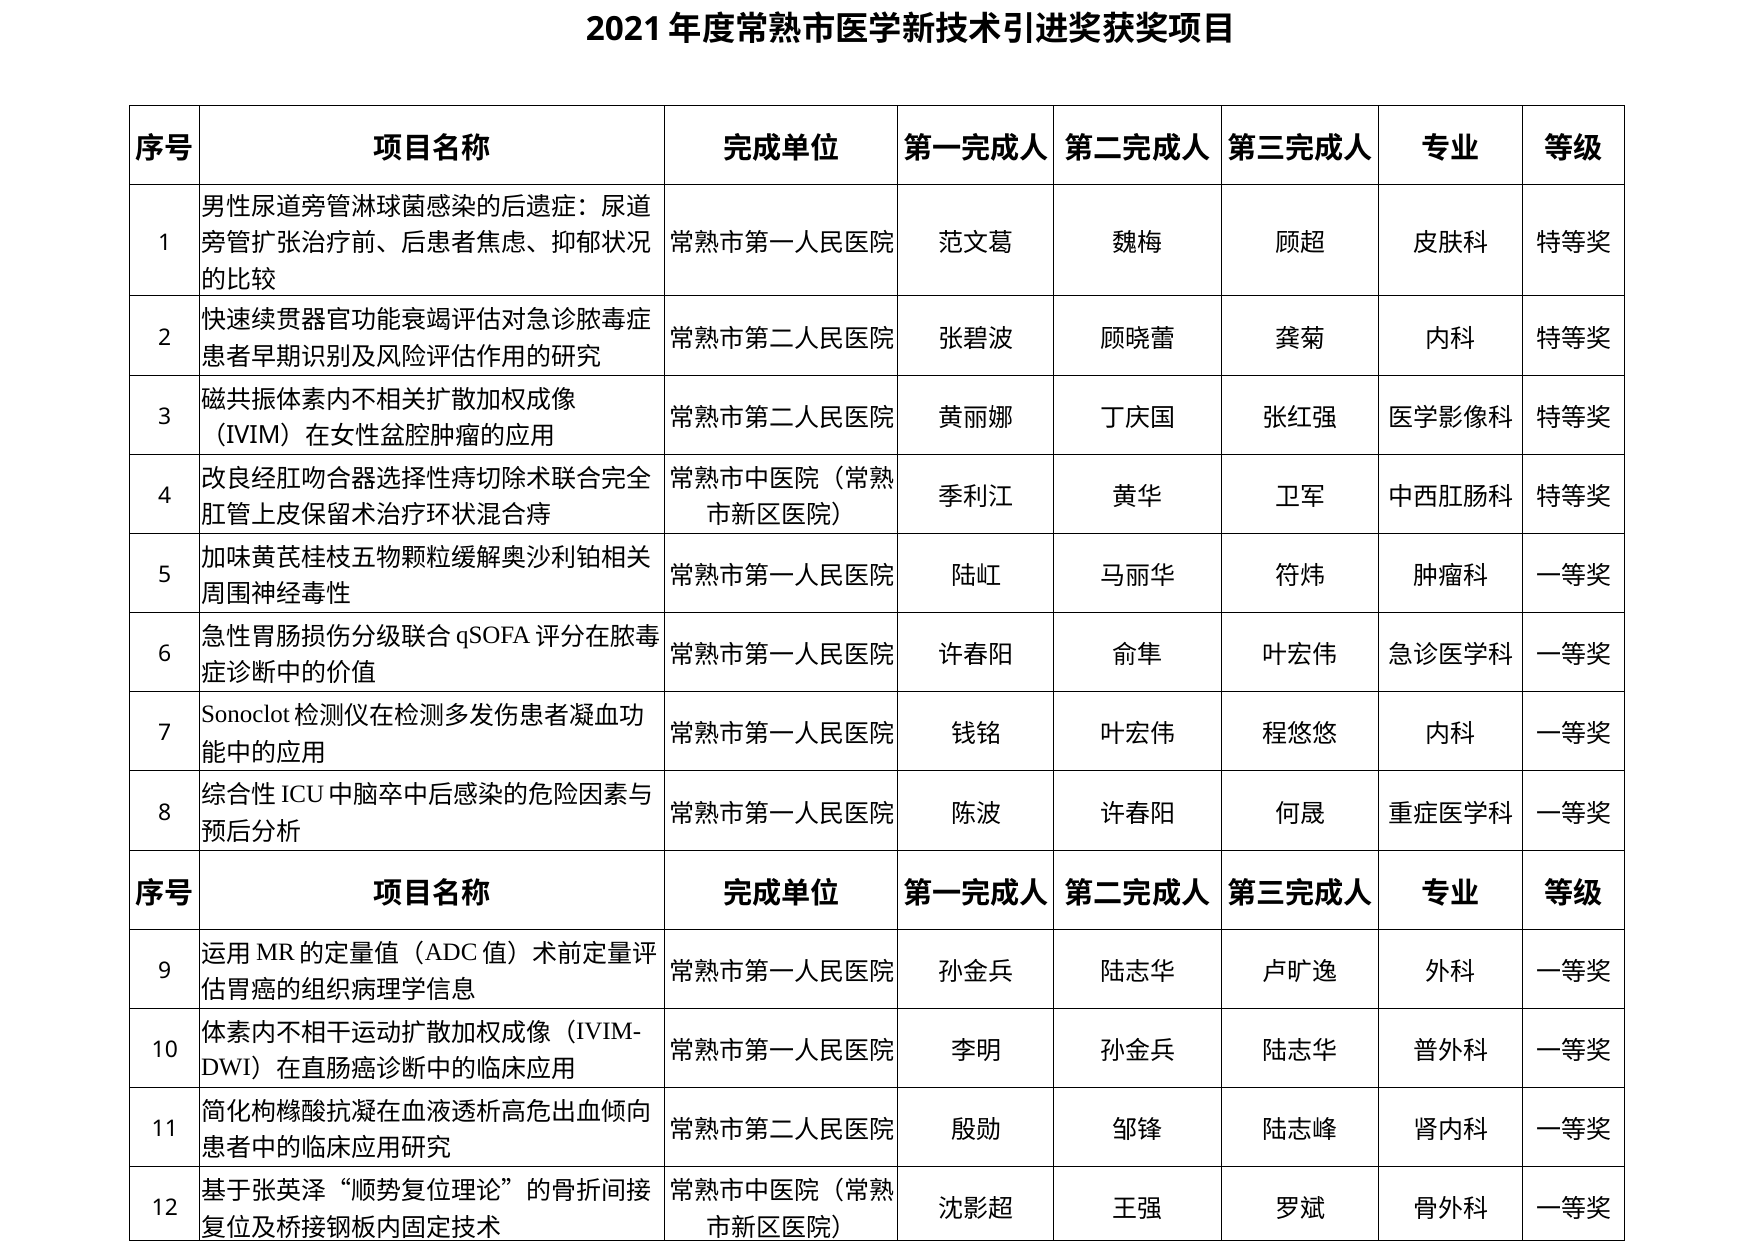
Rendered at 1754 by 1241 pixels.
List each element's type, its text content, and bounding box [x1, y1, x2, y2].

table_cell 医学影像科 [1379, 376, 1522, 454]
table_cell 普外科 [1379, 1009, 1522, 1087]
table_cell 季利江 [898, 455, 1053, 533]
table_cell 程悠悠 [1222, 692, 1378, 770]
table_cell 肾内科 [1379, 1088, 1522, 1166]
table_cell 序号 [130, 851, 199, 929]
table_cell 一等奖 [1523, 1009, 1624, 1087]
table_cell 陈波 [898, 771, 1053, 849]
table_cell 一等奖 [1523, 771, 1624, 849]
table_cell 常熟市第一人民医院 [665, 185, 897, 295]
table_cell 4 [130, 455, 199, 533]
table_cell 第三完成人 [1222, 851, 1378, 929]
table_cell 一等奖 [1523, 613, 1624, 691]
table_cell 专业 [1379, 106, 1522, 184]
table_cell 6 [130, 613, 199, 691]
table_cell 常熟市第二人民医院 [665, 296, 897, 374]
table_cell 常熟市第一人民医院 [665, 692, 897, 770]
table_cell 11 [130, 1088, 199, 1166]
table_cell 丁庆国 [1054, 376, 1221, 454]
table_cell 等级 [1523, 106, 1624, 184]
table_cell 一等奖 [1523, 692, 1624, 770]
table_cell 孙金兵 [898, 930, 1053, 1008]
table_cell 常熟市第二人民医院 [665, 1088, 897, 1166]
table_cell 一等奖 [1523, 930, 1624, 1008]
table_cell 常熟市第一人民医院 [665, 1009, 897, 1087]
table_cell 陆志华 [1054, 930, 1221, 1008]
table_cell 张碧波 [898, 296, 1053, 374]
table_cell 第三完成人 [1222, 106, 1378, 184]
table_cell 基于张英泽“顺势复位理论”的骨折间接复位及桥接钢板内固定技术 [200, 1167, 664, 1240]
table_cell 内科 [1379, 692, 1522, 770]
table_cell 常熟市第一人民医院 [665, 534, 897, 612]
table_cell 王强 [1054, 1167, 1221, 1240]
table_cell 常熟市第一人民医院 [665, 771, 897, 849]
table_cell 常熟市中医院（常熟市新区医院） [665, 1167, 897, 1240]
table_cell 殷勋 [898, 1088, 1053, 1166]
table_cell 骨外科 [1379, 1167, 1522, 1240]
table_cell 中西肛肠科 [1379, 455, 1522, 533]
table_cell 陆志华 [1222, 1009, 1378, 1087]
table_cell 罗斌 [1222, 1167, 1378, 1240]
table_cell 常熟市第一人民医院 [665, 613, 897, 691]
table_cell 特等奖 [1523, 296, 1624, 374]
table_cell 龚菊 [1222, 296, 1378, 374]
table_cell 体素内不相干运动扩散加权成像（IVIM-DWI）在直肠癌诊断中的临床应用 [200, 1009, 664, 1087]
table_cell 专业 [1379, 851, 1522, 929]
table_cell 符炜 [1222, 534, 1378, 612]
table_cell 完成单位 [665, 106, 897, 184]
table_cell 加味黄芪桂枝五物颗粒缓解奥沙利铂相关周围神经毒性 [200, 534, 664, 612]
table_cell 项目名称 [200, 851, 664, 929]
table_cell 一等奖 [1523, 534, 1624, 612]
table_cell 马丽华 [1054, 534, 1221, 612]
table_cell 特等奖 [1523, 185, 1624, 295]
table_cell 第二完成人 [1054, 106, 1221, 184]
table_cell 陆屸 [898, 534, 1053, 612]
table_cell 第一完成人 [898, 106, 1053, 184]
table_cell 皮肤科 [1379, 185, 1522, 295]
table_cell 7 [130, 692, 199, 770]
table_cell 许春阳 [898, 613, 1053, 691]
table_header 2021年度常熟市医学新技术引进奖获奖项目 [129, 0, 1625, 105]
table_cell 卢旷逸 [1222, 930, 1378, 1008]
table_cell 完成单位 [665, 851, 897, 929]
table_cell 黄丽娜 [898, 376, 1053, 454]
table_cell 钱铭 [898, 692, 1053, 770]
table_cell 张红强 [1222, 376, 1378, 454]
table_cell 范文葛 [898, 185, 1053, 295]
table_cell 急诊医学科 [1379, 613, 1522, 691]
table_cell 3 [130, 376, 199, 454]
table_cell 第二完成人 [1054, 851, 1221, 929]
table_cell 磁共振体素内不相关扩散加权成像（IVIM）在女性盆腔肿瘤的应用 [200, 376, 664, 454]
table_cell 何晟 [1222, 771, 1378, 849]
table_cell 叶宏伟 [1054, 692, 1221, 770]
table_cell 内科 [1379, 296, 1522, 374]
table_cell 卫军 [1222, 455, 1378, 533]
table_cell 5 [130, 534, 199, 612]
table_cell 叶宏伟 [1222, 613, 1378, 691]
table_cell 顾晓蕾 [1054, 296, 1221, 374]
table_cell 邹锋 [1054, 1088, 1221, 1166]
table_cell 沈影超 [898, 1167, 1053, 1240]
table_cell 黄华 [1054, 455, 1221, 533]
table_cell 常熟市第二人民医院 [665, 376, 897, 454]
table_cell 12 [130, 1167, 199, 1240]
table_cell 9 [130, 930, 199, 1008]
table_cell 常熟市第一人民医院 [665, 930, 897, 1008]
table_cell 第一完成人 [898, 851, 1053, 929]
table_cell 快速续贯器官功能衰竭评估对急诊脓毒症患者早期识别及风险评估作用的研究 [200, 296, 664, 374]
table_cell 俞隼 [1054, 613, 1221, 691]
table_cell 10 [130, 1009, 199, 1087]
table_cell 一等奖 [1523, 1167, 1624, 1240]
table_cell 急性胃肠损伤分级联合qSOFA评分在脓毒症诊断中的价值 [200, 613, 664, 691]
table_cell 项目名称 [200, 106, 664, 184]
table_cell Sonoclot检测仪在检测多发伤患者凝血功能中的应用 [200, 692, 664, 770]
table_cell 顾超 [1222, 185, 1378, 295]
table_cell 特等奖 [1523, 455, 1624, 533]
table_cell 魏梅 [1054, 185, 1221, 295]
table_cell 8 [130, 771, 199, 849]
table_cell 一等奖 [1523, 1088, 1624, 1166]
table_cell 运用MR的定量值（ADC值）术前定量评估胃癌的组织病理学信息 [200, 930, 664, 1008]
table_cell 简化枸橼酸抗凝在血液透析高危出血倾向患者中的临床应用研究 [200, 1088, 664, 1166]
table_cell 综合性ICU中脑卒中后感染的危险因素与预后分析 [200, 771, 664, 849]
table_cell 改良经肛吻合器选择性痔切除术联合完全肛管上皮保留术治疗环状混合痔 [200, 455, 664, 533]
table_cell 重症医学科 [1379, 771, 1522, 849]
table_cell 肿瘤科 [1379, 534, 1522, 612]
table_cell 许春阳 [1054, 771, 1221, 849]
table_cell 2 [130, 296, 199, 374]
table_cell 序号 [130, 106, 199, 184]
table_cell 男性尿道旁管淋球菌感染的后遗症：尿道旁管扩张治疗前、后患者焦虑、抑郁状况的比较 [200, 185, 664, 295]
table_cell 1 [130, 185, 199, 295]
table_cell 李明 [898, 1009, 1053, 1087]
table_cell 常熟市中医院（常熟市新区医院） [665, 455, 897, 533]
table_cell 外科 [1379, 930, 1522, 1008]
table_cell 等级 [1523, 851, 1624, 929]
table_cell 特等奖 [1523, 376, 1624, 454]
table_cell 孙金兵 [1054, 1009, 1221, 1087]
table_cell 陆志峰 [1222, 1088, 1378, 1166]
